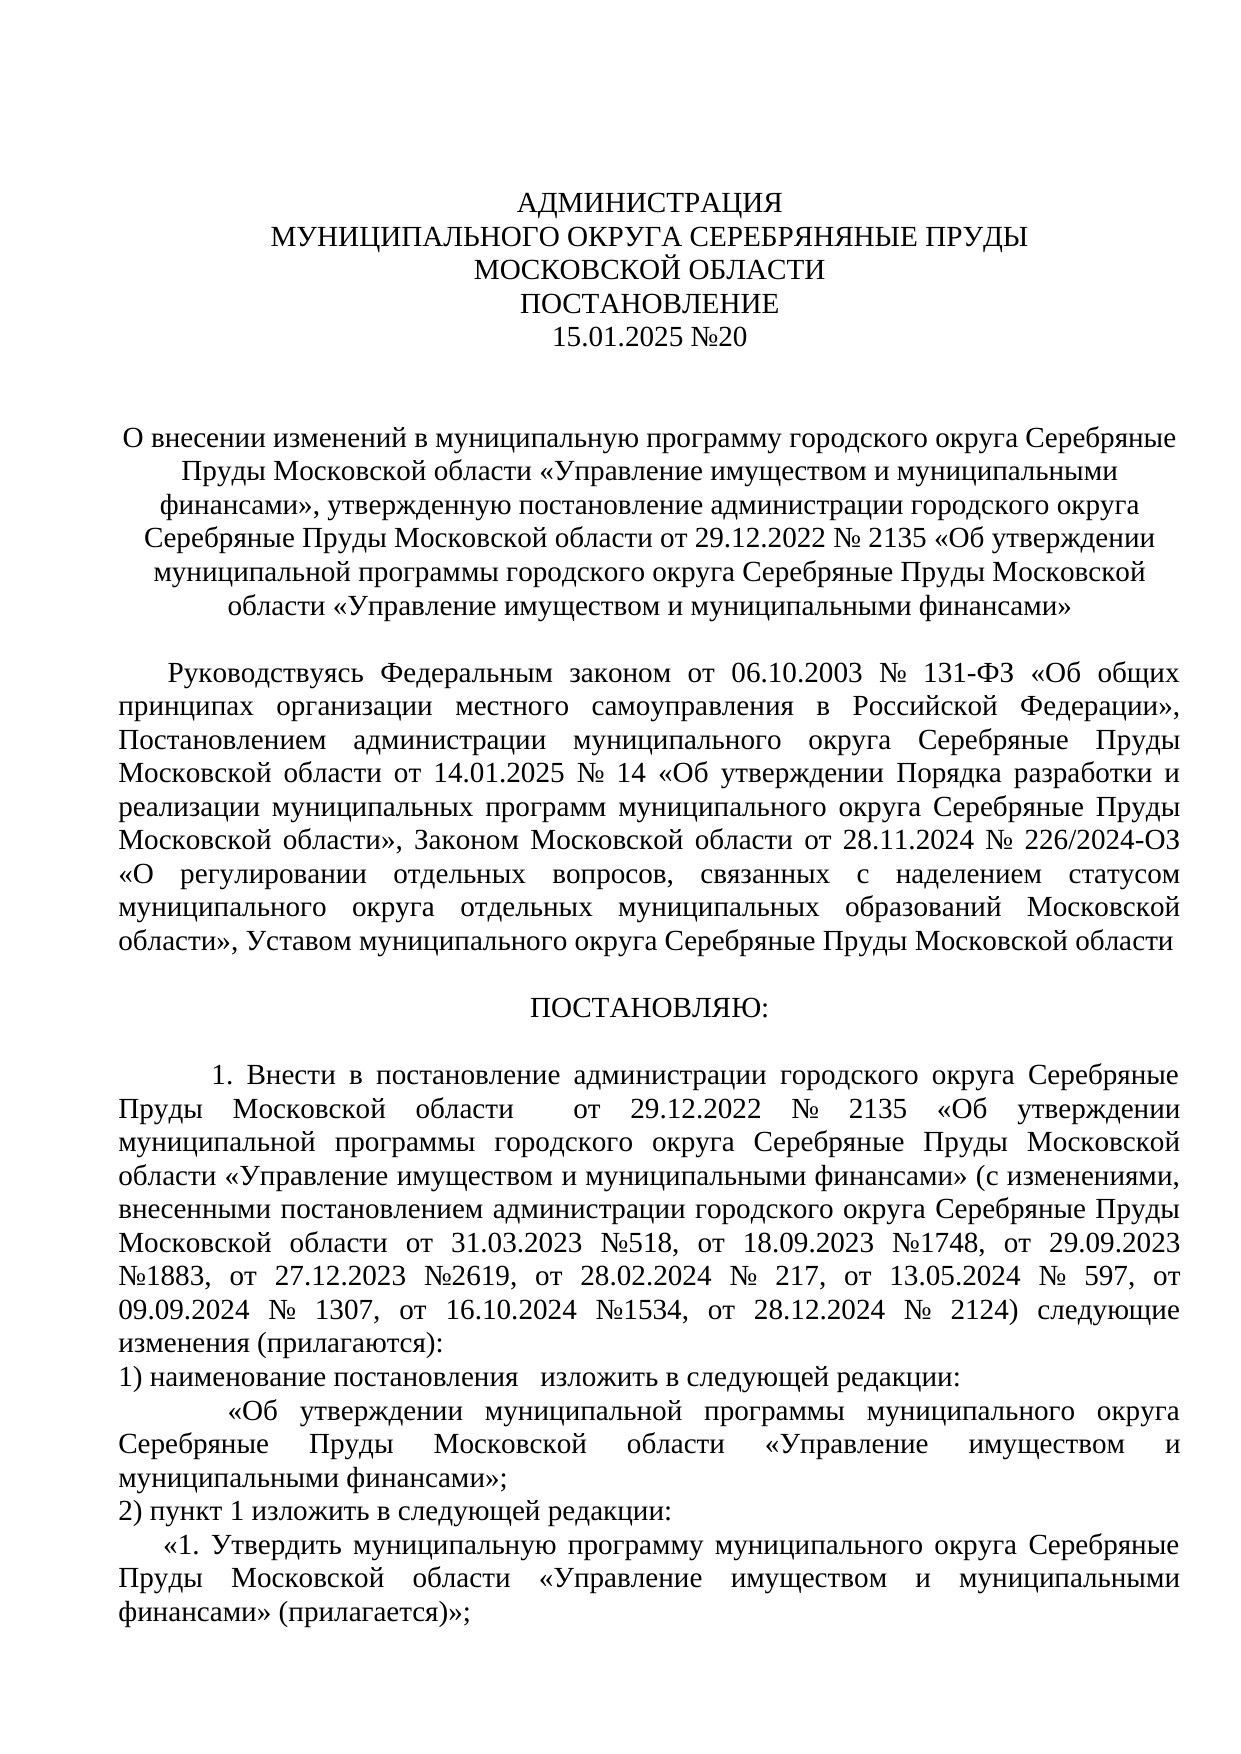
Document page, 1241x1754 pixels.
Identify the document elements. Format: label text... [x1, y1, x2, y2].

text ПОСТАНОВЛЕНИЕ [118, 286, 1181, 319]
text О внесении изменений в муниципальную программу городского округа Серебряные Пруды Московской области «Управление имуществом и муниципальными финансами», утвержденную постановление администрации городского округа Серебряные Пруды Московской области от 29.12.2022 № 2135 «Об утверждении муниципальной программы городского округа Серебряные Пруды Московской области «Управление имуществом и муниципальными финансами» [118, 420, 1181, 621]
text МУНИЦИПАЛЬНОГО ОКРУГА СЕРЕБРЯНЯНЫЕ ПРУДЫ [118, 219, 1181, 252]
text 1) наименование постановления изложить в следующей редакции: [118, 1359, 1181, 1393]
text ПОСТАНОВЛЯЮ: [118, 990, 1181, 1024]
text Руководствуясь Федеральным законом от 06.10.2003 № 131-ФЗ «Об общих принципах организации местного самоуправления в Российской Федерации», Постановлением администрации муниципального округа Серебряные Пруды Московской области от 14.01.2025 № 14 «Об утверждении Порядка разработки и реализации муниципальных программ муниципального округа Серебряные Пруды Московской области», Законом Московской области от 28.11.2024 № 226/2024-ОЗ «О регулировании отдельных вопросов, связанных с наделением статусом муниципального округа отдельных муниципальных образований Московской области», Уставом муниципального округа Серебряные Пруды Московской области [118, 655, 1181, 957]
text «1. Утвердить муниципальную программу муниципального округа Серебряные Пруды Московской области «Управление имуществом и муниципальными финансами» (прилагается)»; [118, 1527, 1181, 1627]
text АДМИНИСТРАЦИЯ [118, 185, 1181, 219]
text 1. Внести в постановление администрации городского округа Серебряные Пруды Московской области от 29.12.2022 № 2135 «Об утверждении муниципальной программы городского округа Серебряные Пруды Московской области «Управление имуществом и муниципальными финансами» (с изменениями, внесенными постановлением администрации городского округа Серебряные Пруды Московской области от 31.03.2023 №518, от 18.09.2023 №1748, от 29.09.2023 №1883, от 27.12.2023 №2619, от 28.02.2024 № 217, от 13.05.2024 № 597, от 09.09.2024 № 1307, от 16.10.2024 №1534, от 28.12.2024 № 2124) следующие изменения (прилагаются): [118, 1057, 1181, 1359]
text МОСКОВСКОЙ ОБЛАСТИ [118, 252, 1181, 286]
text 15.01.2025 №20 [118, 319, 1181, 353]
text 2) пункт 1 изложить в следующей редакции: [118, 1493, 1181, 1527]
text «Об утверждении муниципальной программы муниципального округа Серебряные Пруды Московской области «Управление имуществом и муниципальными финансами»; [118, 1393, 1181, 1493]
